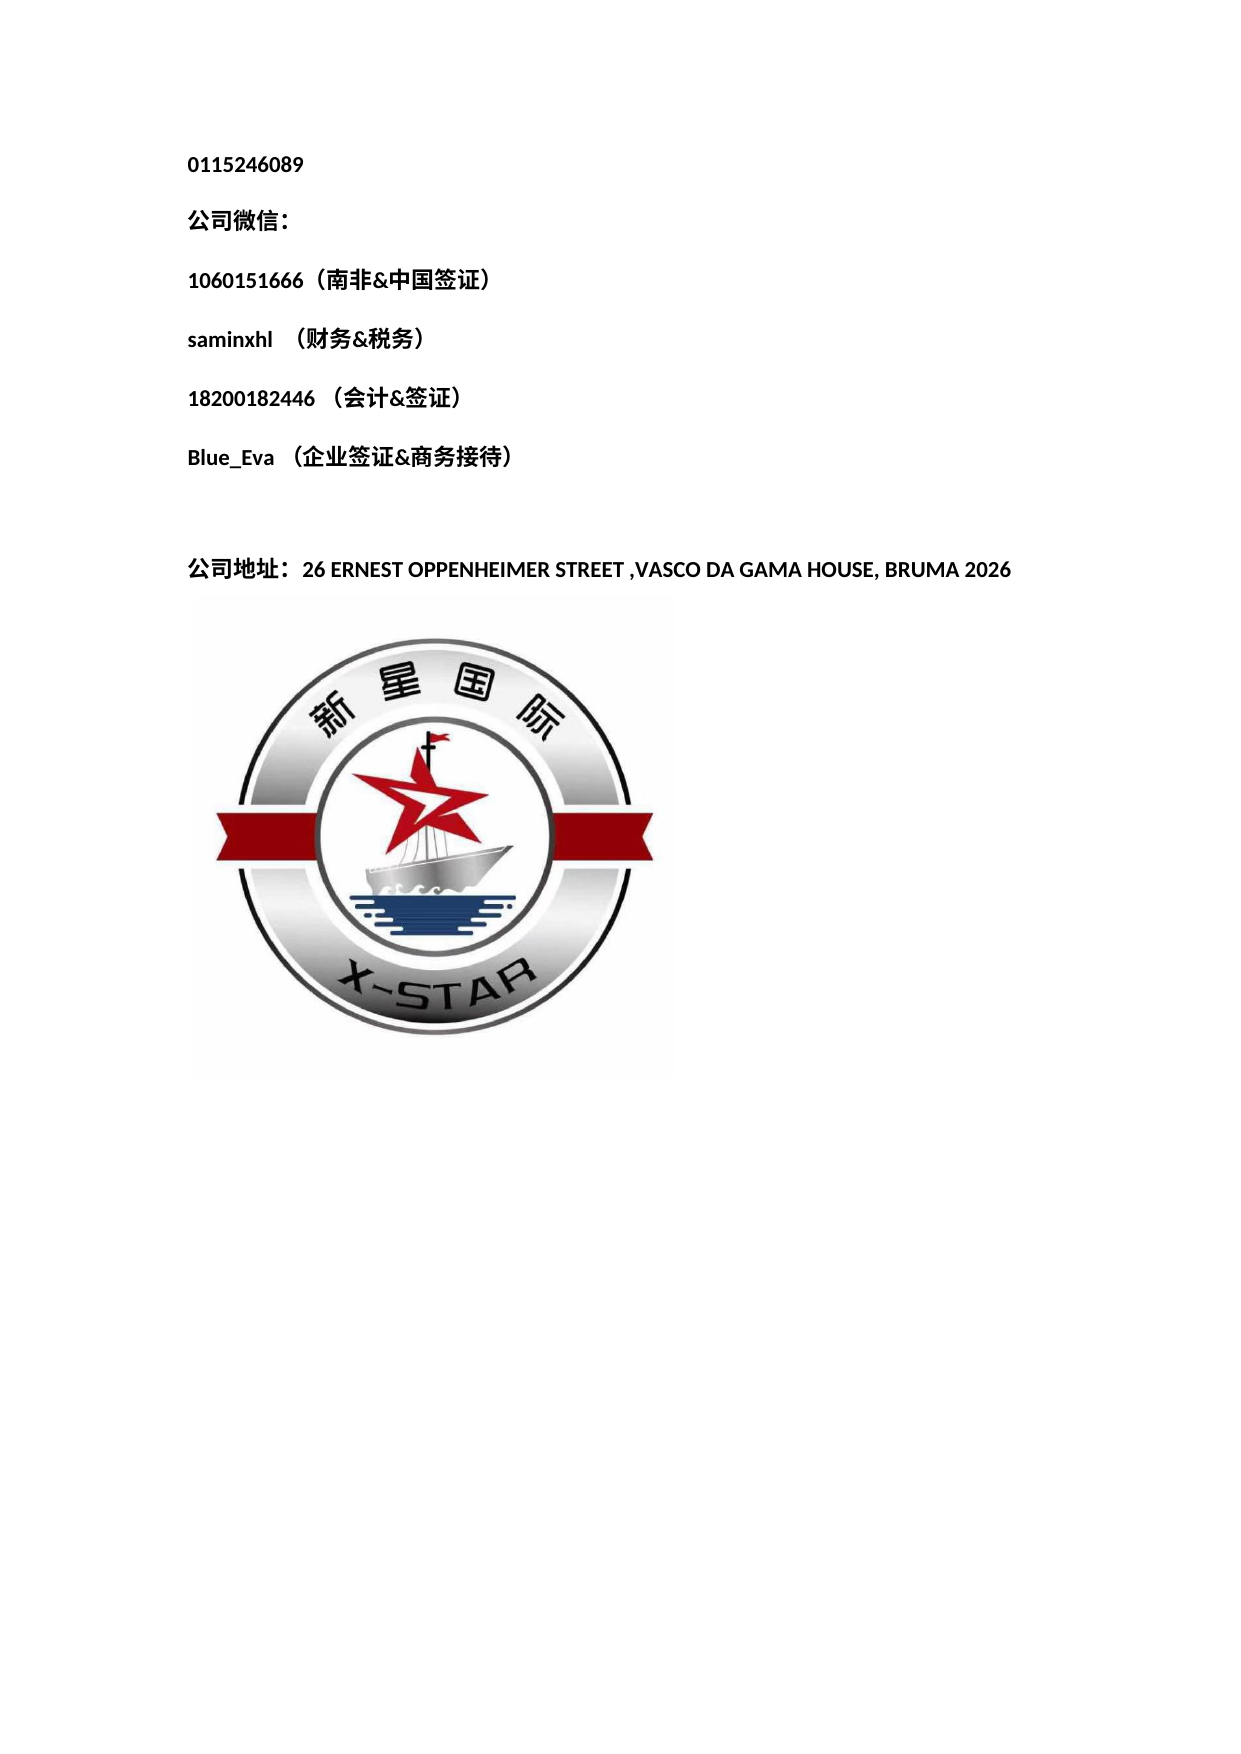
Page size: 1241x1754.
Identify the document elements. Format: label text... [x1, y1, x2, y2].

picture [193, 596, 675, 1078]
text 1060151666（南非&中国签证） [187, 262, 1053, 295]
text Blue_Eva （企业签证&商务接待） [187, 439, 1053, 472]
text 0115246089 [187, 150, 1053, 178]
text 公司微信： [187, 203, 1053, 236]
text 公司地址：26 ERNEST OPPENHEIMER STREET ,VASCO DA GAMA HOUSE, BRUMA 2026 [187, 551, 1053, 584]
text 18200182446 （会计&签证） [187, 380, 1053, 413]
text saminxhl （财务&税务） [187, 321, 1053, 354]
